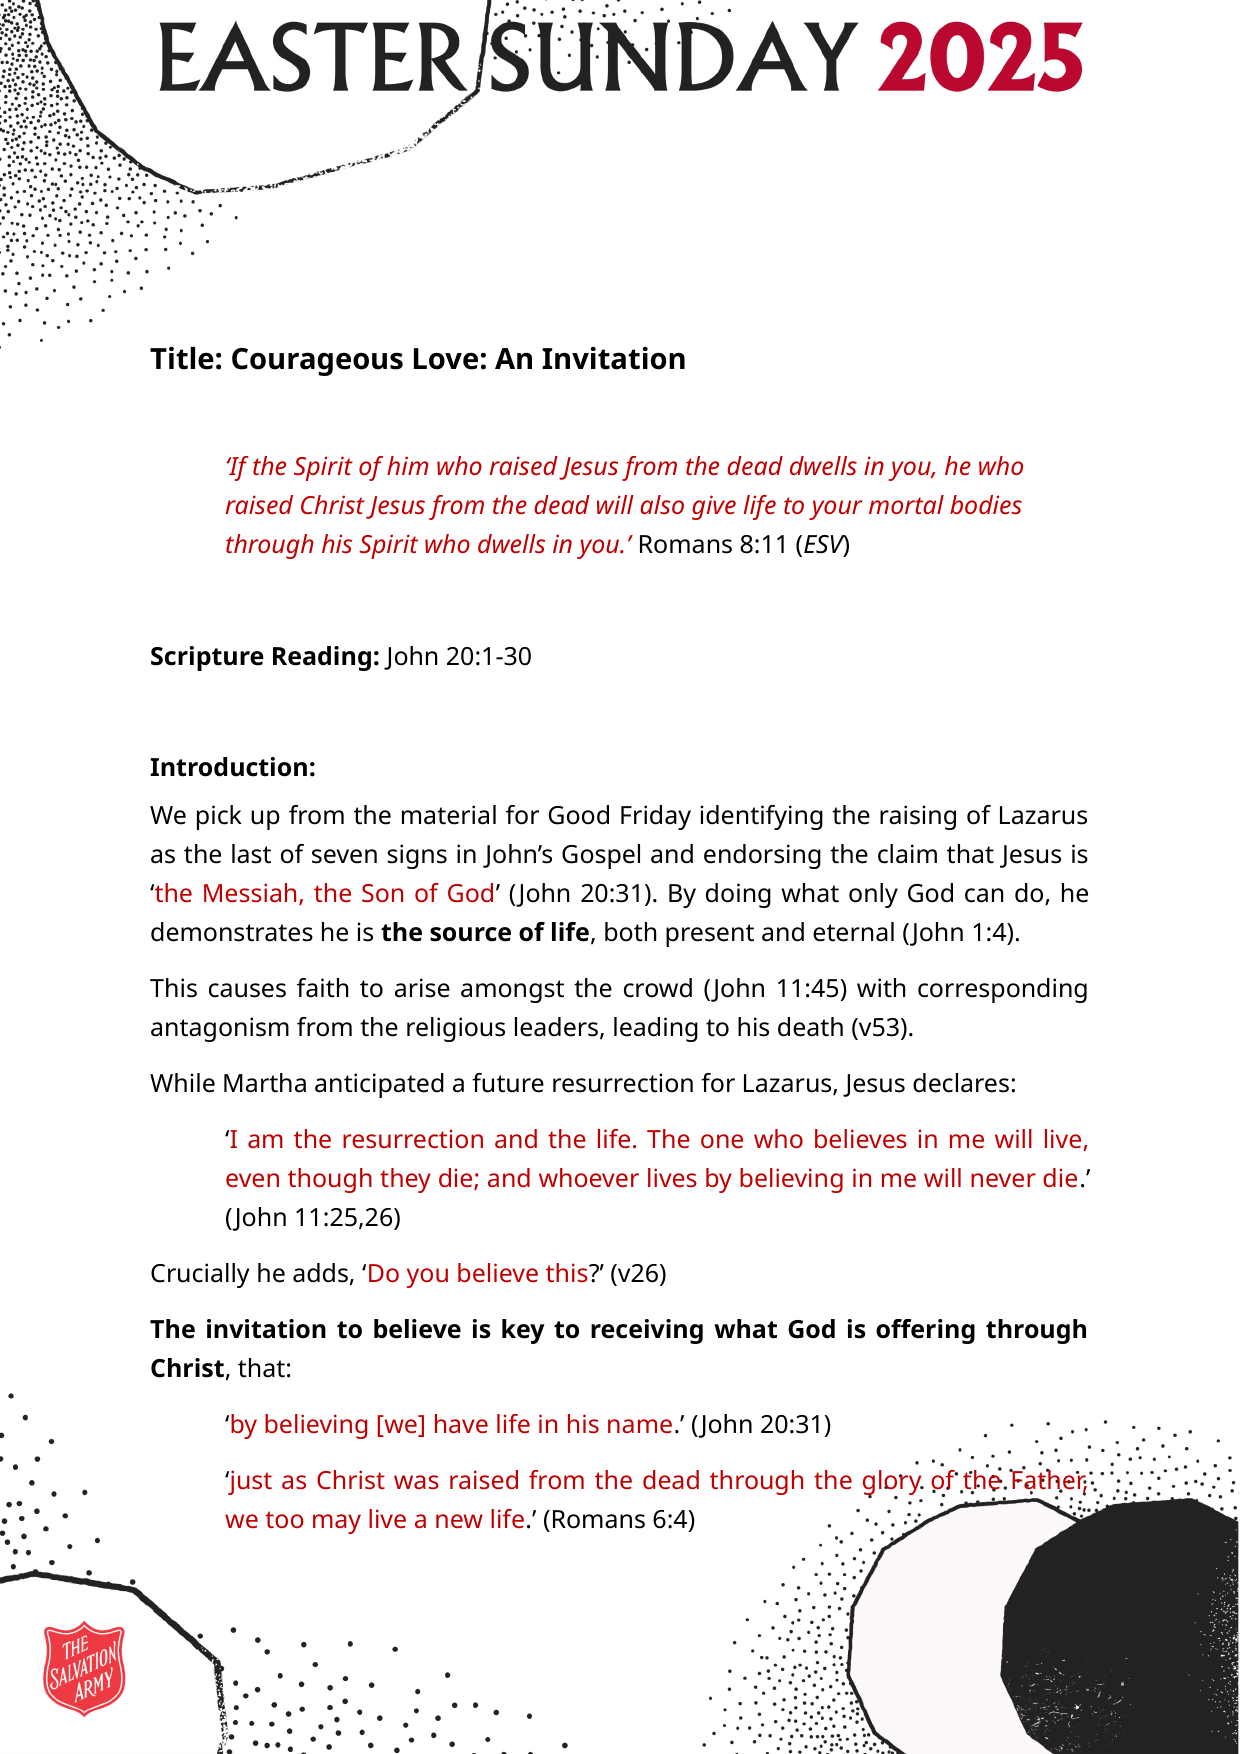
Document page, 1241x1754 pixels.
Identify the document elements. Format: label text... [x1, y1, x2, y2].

text Crucially he adds, ‘Do you believe this?’ (v26) [150, 1256, 1090, 1290]
picture [0, 0, 1239, 1754]
text ‘just as Christ was raised from the dead through the glory of the Father, we too may live a new life.’ (Romans 6:4) [225, 1462, 1090, 1536]
text ‘I am the resurrection and the life. The one who believes in me will live, even though they die; and whoever lives by believing in me will never die.’ (John 11:25,26) [225, 1121, 1090, 1234]
text ‘If the Spirit of him who raised Jesus from the dead dwells in you, he who raised Christ Jesus from the dead will also give life to your mortal bodies through his Spirit who dwells in you.’ Romans 8:11 (ESV) [225, 448, 1090, 561]
text This causes faith to arise amongst the crowd (John 11:45) with corresponding antagonism from the religious leaders, leading to his death (v53). [150, 971, 1090, 1044]
text We pick up from the material for Good Friday identifying the raising of Lazarus as the last of seven signs in John’s Gospel and endorsing the claim that Jesus is ‘the Messiah, the Son of God’ (John 20:31). By doing what only God can do, he demonstrates he is the source of life, both present and eternal (John 1:4). [150, 797, 1090, 949]
text ‘by believing [we] have life in his name.’ (John 20:31) [150, 1406, 1090, 1441]
subtitle Introduction: [150, 750, 1090, 784]
text The invitation to believe is key to receiving what God is offering through Christ, that: [150, 1311, 1090, 1385]
text While Martha anticipated a future resurrection for Lazarus, Jesus declares: [150, 1066, 1090, 1100]
text Scripture Reading: John 20:1-30 [150, 638, 1090, 672]
subtitle Title: Courageous Love: An Invitation [150, 338, 1090, 378]
